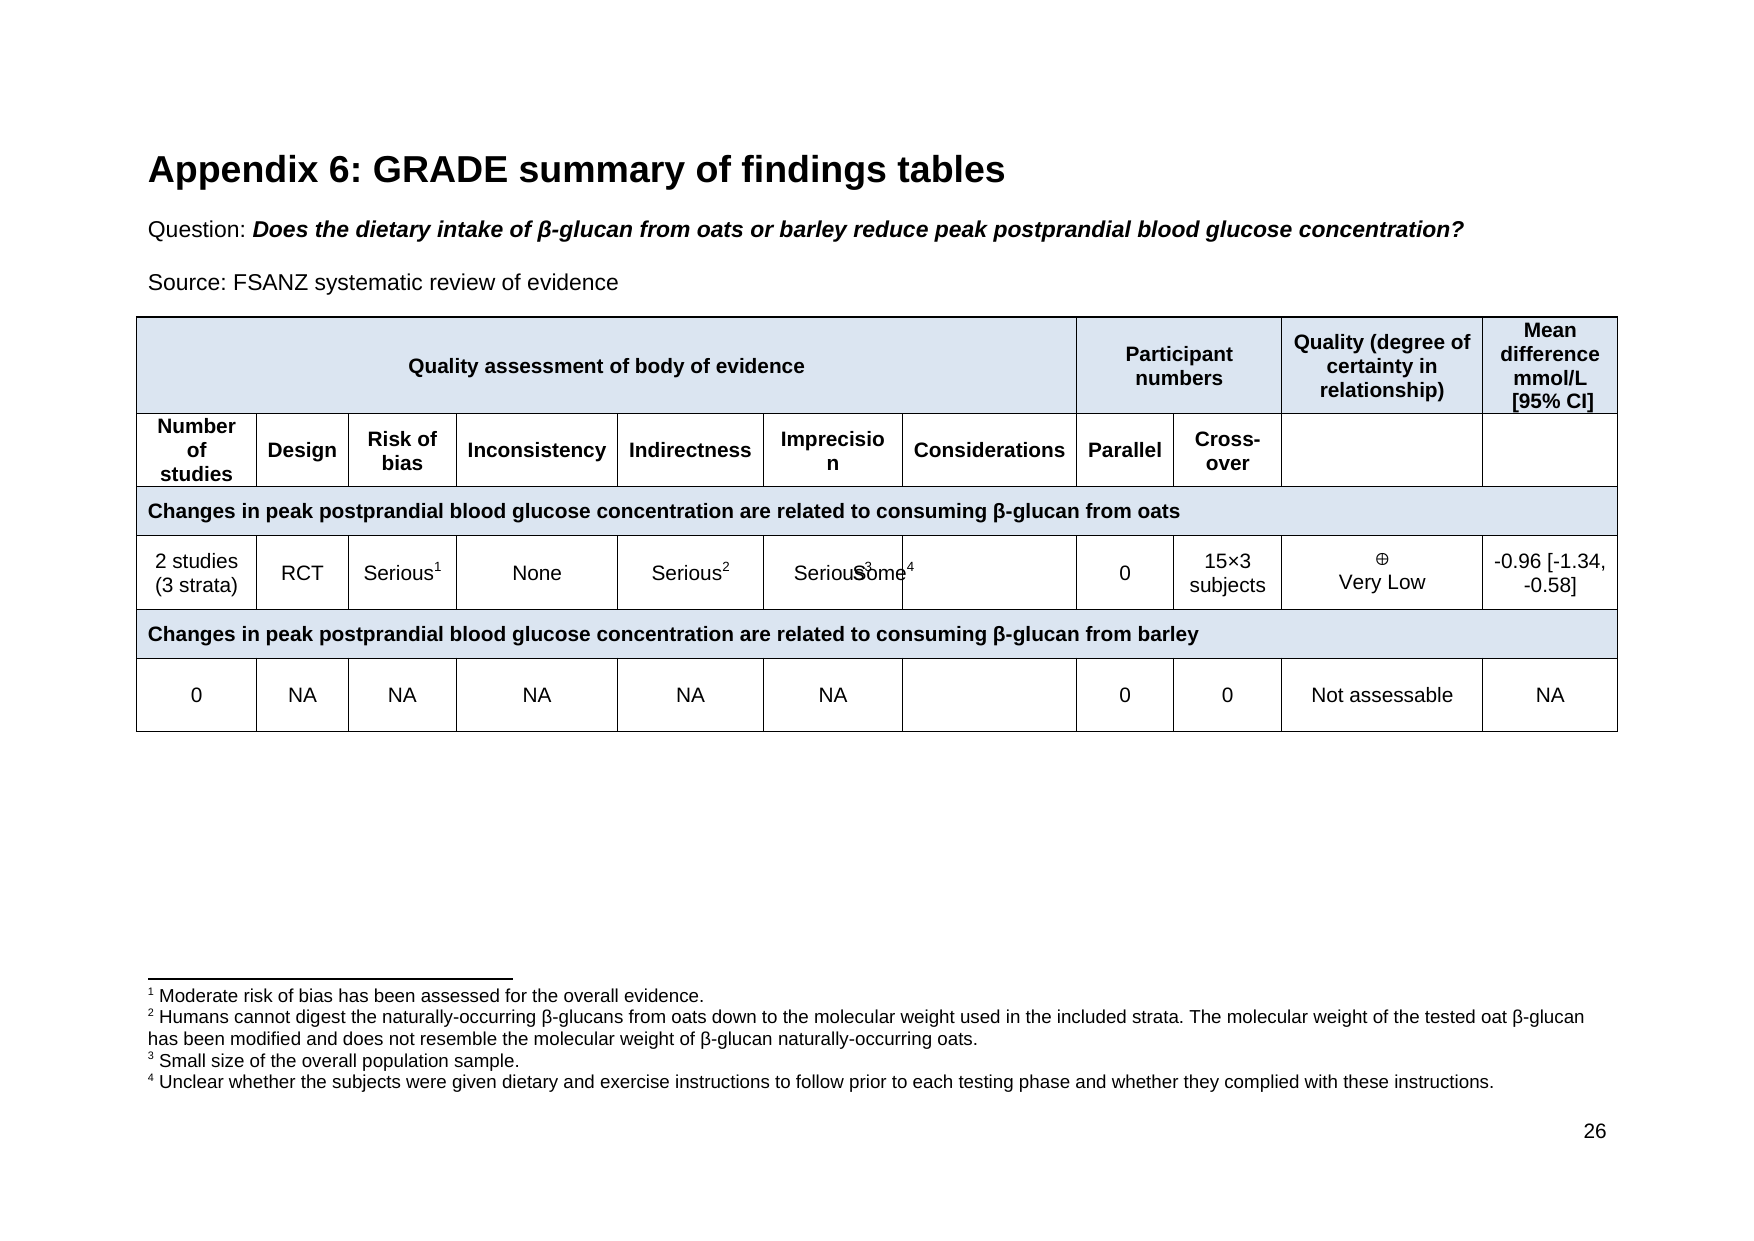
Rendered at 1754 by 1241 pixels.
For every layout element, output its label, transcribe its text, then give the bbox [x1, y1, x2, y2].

table_cell 0 [1174, 659, 1281, 731]
table_cell Serious [618, 536, 763, 609]
table_cell [1282, 414, 1482, 486]
table_cell Inconsistency [457, 414, 617, 486]
table_header Quality (degree of certainty in relationship) [1282, 318, 1482, 413]
table_cell 0 [1077, 659, 1173, 731]
table_cell Not assessable [1282, 659, 1482, 731]
table_cell Some [903, 536, 1076, 609]
table_cell Serious [349, 536, 456, 609]
table_cell Imprecision [764, 414, 902, 486]
table_cell NA [457, 659, 617, 731]
table_cell Indirectness [618, 414, 763, 486]
table_cell NA [618, 659, 763, 731]
table_cell NA [257, 659, 348, 731]
table_cell Parallel [1077, 414, 1173, 486]
table_cell 2 studies (3 strata) [137, 536, 256, 609]
table_cell Risk of bias [349, 414, 456, 486]
table_cell Design [257, 414, 348, 486]
table_cell Changes in peak postprandial blood glucose concentration are related to consuming β-glucan from barley [137, 610, 1617, 658]
table_header Mean difference mmol/L [95% CI] [1483, 318, 1617, 413]
table_cell Considerations [903, 414, 1076, 486]
table_cell NA [349, 659, 456, 731]
table_cell Serious [764, 536, 902, 609]
table_header Quality assessment of body of evidence [137, 318, 1076, 413]
table_cell 0 [1077, 536, 1173, 609]
table_header Participant numbers [1077, 318, 1281, 413]
text Question: Does the dietary intake of β-glucan from oats or barley reduce peak postprandial blood glucose concentration? [148, 216, 1606, 242]
subtitle Appendix 6: GRADE summary of findings tables [148, 148, 1606, 191]
table_cell -0.96 [-1.34, -0.58] [1483, 536, 1617, 609]
table_cell 0 [137, 659, 256, 731]
table_cell Cross-over [1174, 414, 1281, 486]
table_cell 15×3 subjects [1174, 536, 1281, 609]
table_cell NA [1483, 659, 1617, 731]
text Source: FSANZ systematic review of evidence [148, 268, 1606, 295]
table_cell RCT [257, 536, 348, 609]
table_cell NA [764, 659, 902, 731]
table_cell Changes in peak postprandial blood glucose concentration are related to consuming β-glucan from oats [137, 487, 1617, 535]
table_cell None [457, 536, 617, 609]
table_cell Number of studies [137, 414, 256, 486]
table_cell [1483, 414, 1617, 486]
table_cell Very Low [1282, 536, 1482, 609]
table_cell NA [903, 659, 1076, 731]
